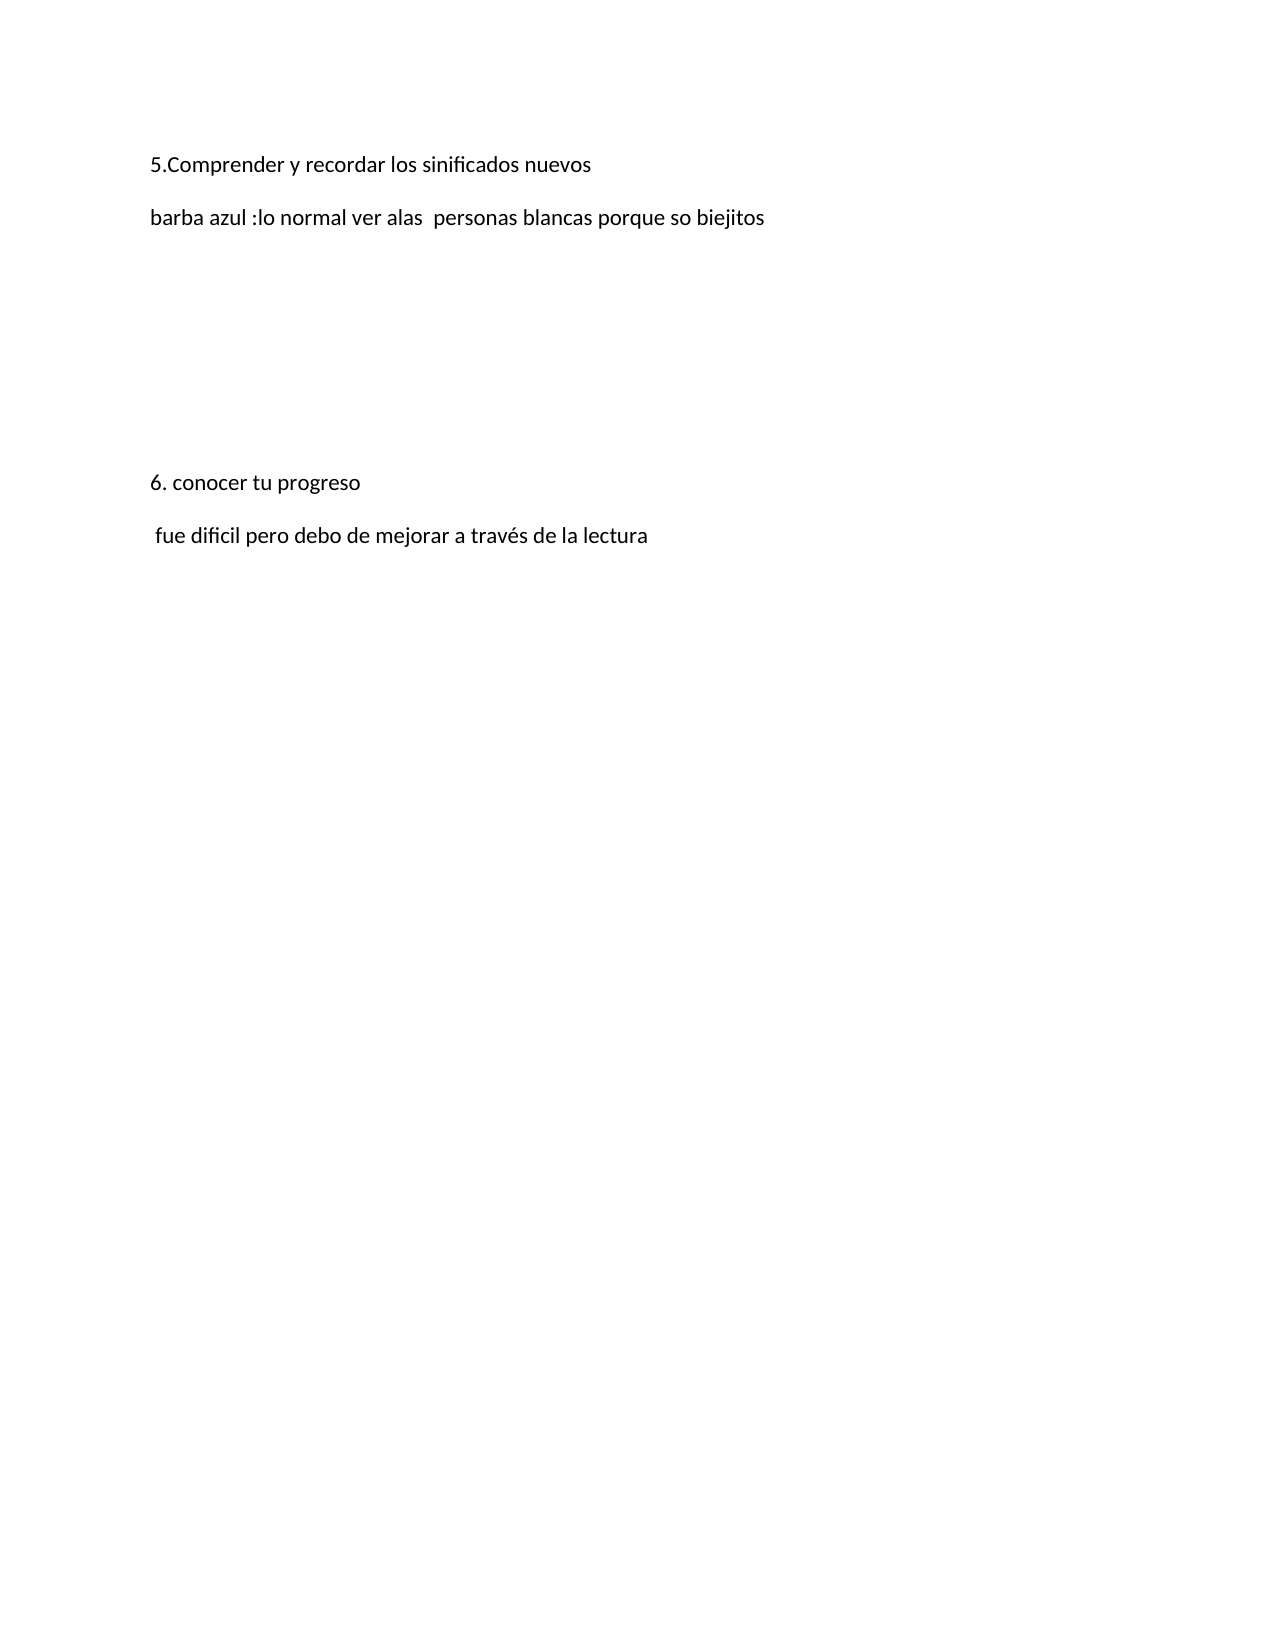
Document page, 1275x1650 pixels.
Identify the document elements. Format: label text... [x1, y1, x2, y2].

text 5.Comprender y recordar los sinificados nuevos [150, 150, 1125, 178]
text fue dificil pero debo de mejorar a través de la lectura [150, 521, 1125, 549]
text 6. conocer tu progreso [150, 468, 1125, 496]
text barba azul :lo normal ver alas personas blancas porque so biejitos [150, 203, 1125, 231]
